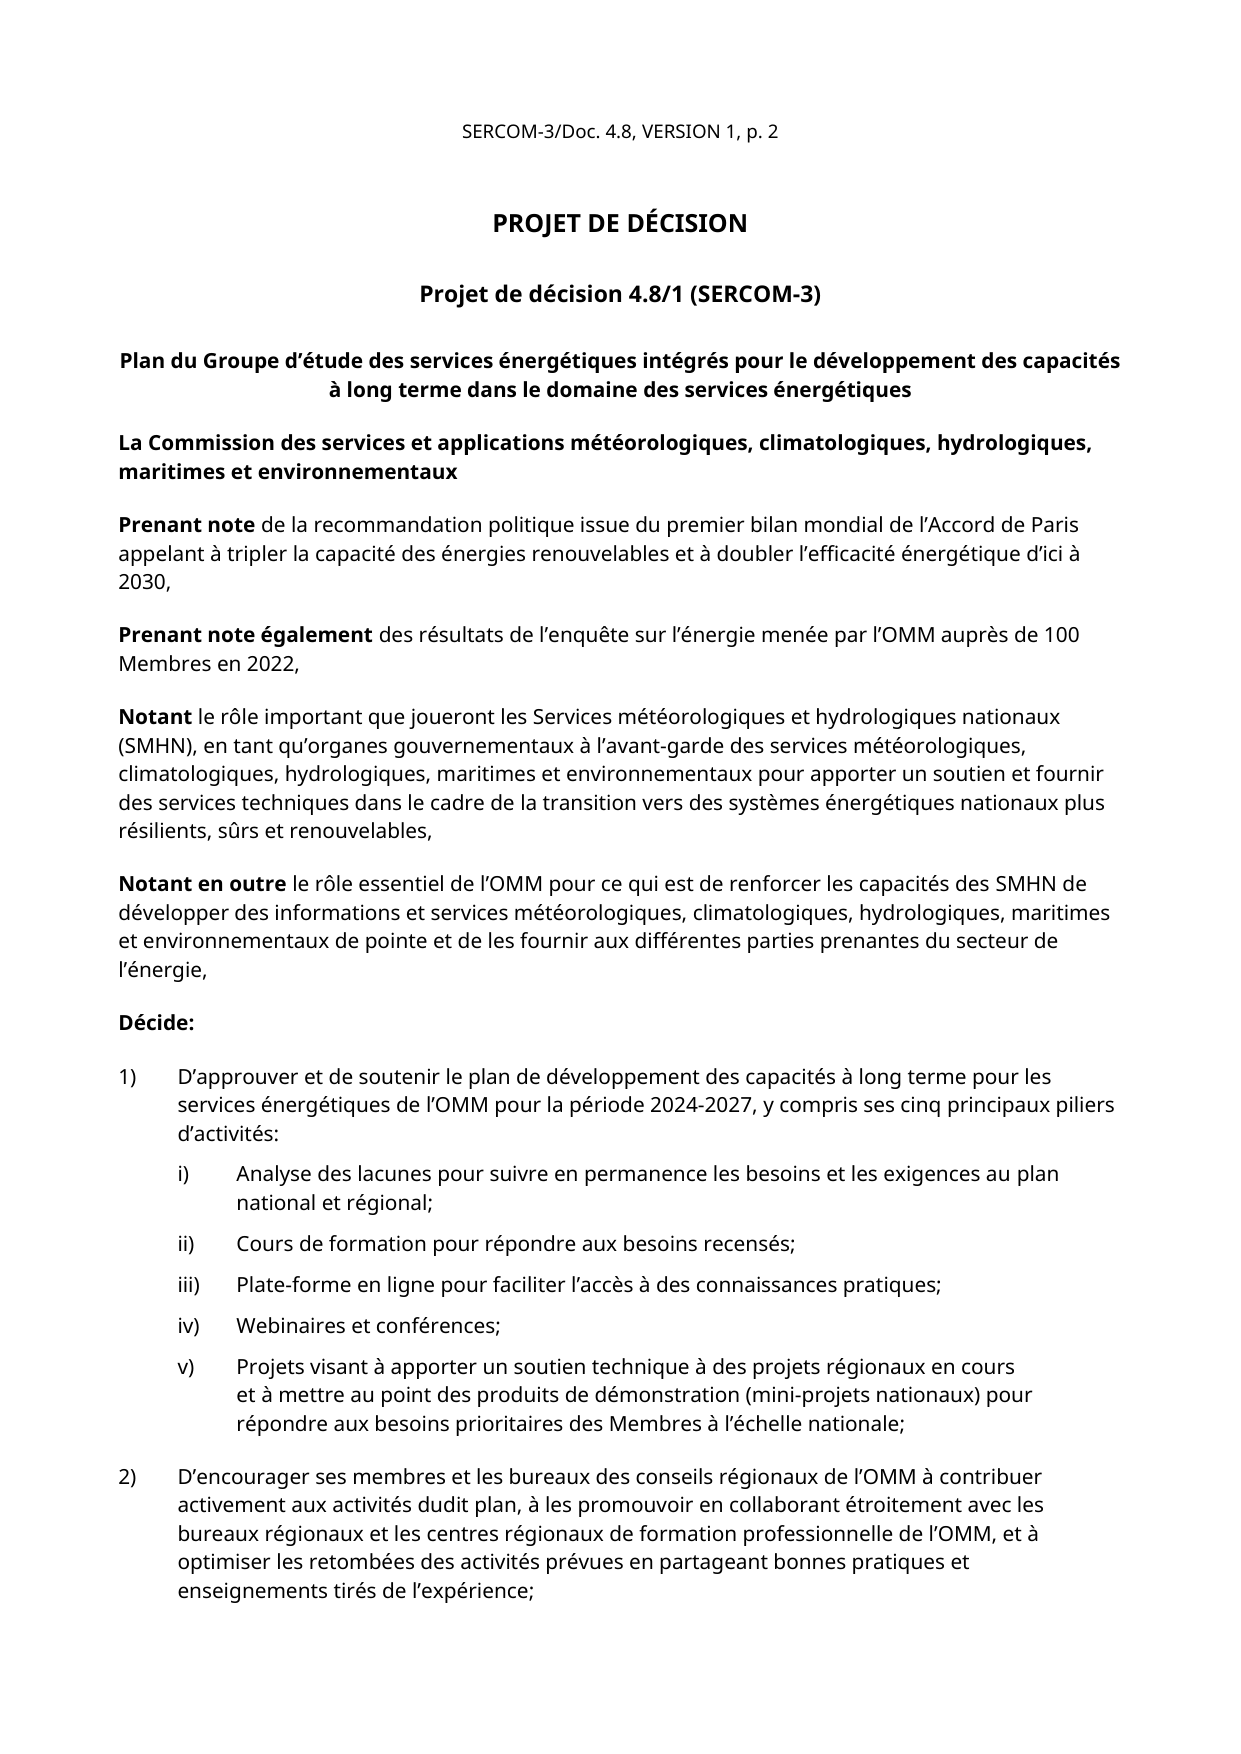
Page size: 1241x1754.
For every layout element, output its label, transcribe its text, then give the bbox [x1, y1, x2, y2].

text Notant en outre le rôle essentiel de l’OMM pour ce qui est de renforcer les capacités des SMHN de développer des informations et services météorologiques, climatologiques, hydrologiques, maritimes et environnementaux de pointe et de les fournir aux différentes parties prenantes du secteur de l’énergie, [118, 869, 1122, 983]
list D’encourager ses membres et les bureaux des conseils régionaux de l’OMM à contribuer activement aux activités dudit plan, à les promouvoir en collaborant étroitement avec les bureaux régionaux et les centres régionaux de formation professionnelle de l’OMM, et à optimiser les retombées des activités prévues en partageant bonnes pratiques et enseignements tirés de l’expérience; [118, 1462, 1122, 1604]
list Webinaires et conférences; [177, 1311, 1122, 1339]
text PROJET DE DÉCISION [118, 206, 1122, 240]
list Analyse des lacunes pour suivre en permanence les besoins et les exigences au plan national et régional; [177, 1159, 1122, 1216]
list D’approuver et de soutenir le plan de développement des capacités à long terme pour les services énergétiques de l’OMM pour la période 2024-2027, y compris ses cinq principaux piliers d’activités: [118, 1062, 1122, 1147]
text Notant le rôle important que joueront les Services météorologiques et hydrologiques nationaux (SMHN), en tant qu’organes gouvernementaux à l’avant-garde des services météorologiques, climatologiques, hydrologiques, maritimes et environnementaux pour apporter un soutien et fournir des services techniques dans le cadre de la transition vers des systèmes énergétiques nationaux plus résilients, sûrs et renouvelables, [118, 702, 1122, 844]
subtitle Projet de décision 4.8/1 (SERCOM-3) [118, 278, 1122, 309]
list Projets visant à apporter un soutien technique à des projets régionaux en cours et à mettre au point des produits de démonstration (mini-projets nationaux) pour répondre aux besoins prioritaires des Membres à l’échelle nationale; [177, 1352, 1122, 1437]
text Prenant note également des résultats de l’enquête sur l’énergie menée par l’OMM auprès de 100 Membres en 2022, [118, 621, 1122, 677]
text Prenant note de la recommandation politique issue du premier bilan mondial de l’Accord de Paris appelant à tripler la capacité des énergies renouvelables et à doubler l’efficacité énergétique d’ici à 2030, [118, 510, 1122, 596]
list Plate-forme en ligne pour faciliter l’accès à des connaissances pratiques; [177, 1270, 1122, 1298]
text Plan du Groupe d’étude des services énergétiques intégrés pour le développement des capacités à long terme dans le domaine des services énergétiques [118, 346, 1122, 403]
list Cours de formation pour répondre aux besoins recensés; [177, 1229, 1122, 1257]
text La Commission des services et applications météorologiques, climatologiques, hydrologiques, maritimes et environnementaux [118, 428, 1122, 485]
text Décide: [118, 1008, 1122, 1037]
